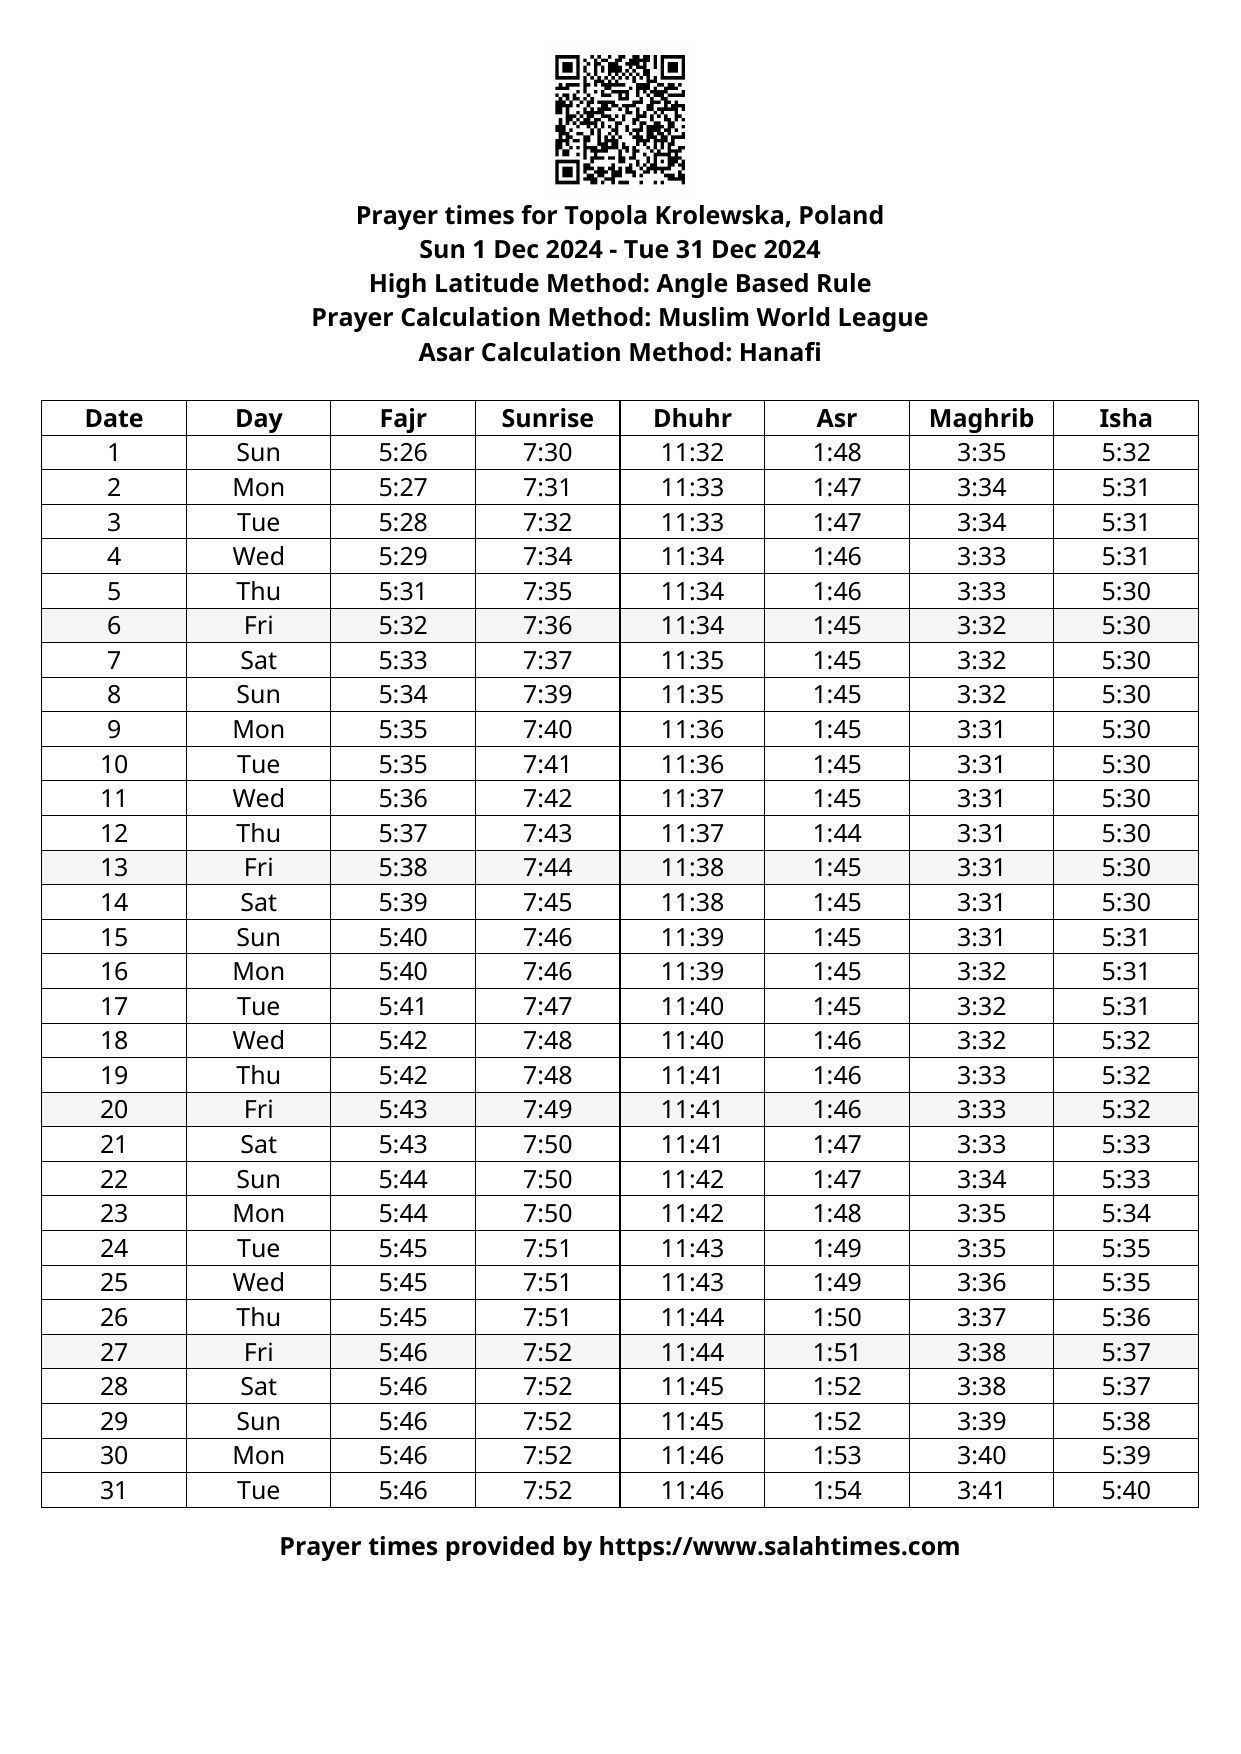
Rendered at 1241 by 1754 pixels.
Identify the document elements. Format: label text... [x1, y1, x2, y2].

table_cell Fri [187, 851, 330, 884]
table_cell Tue [187, 1231, 330, 1264]
table_cell 3:34 [910, 505, 1053, 538]
table_cell 11:36 [621, 747, 764, 780]
table_cell 11:34 [621, 609, 764, 642]
table_cell 11:40 [621, 1024, 764, 1057]
table_cell 5:31 [1054, 989, 1198, 1022]
table_cell 7:52 [476, 1473, 619, 1507]
table_cell 3:32 [910, 954, 1053, 988]
table_cell 5:33 [1054, 1127, 1198, 1161]
table_cell 5:46 [331, 1439, 475, 1472]
table_cell 11:35 [621, 678, 764, 711]
table_cell Wed [187, 781, 330, 815]
text Prayer times provided by https://www.salahtimes.com [42, 1528, 1198, 1563]
table_cell 7:39 [476, 678, 619, 711]
table_cell Sun [187, 678, 330, 711]
table_cell 7:46 [476, 920, 619, 953]
table_cell 26 [42, 1300, 186, 1334]
table_header Day [187, 401, 330, 434]
text Sun 1 Dec 2024 - Tue 31 Dec 2024 [42, 232, 1198, 266]
table_cell 3:31 [910, 885, 1053, 919]
table_cell 3 [42, 505, 186, 538]
table_cell 7:45 [476, 885, 619, 919]
table_cell 1:45 [765, 954, 909, 988]
table_cell 3:41 [910, 1473, 1053, 1507]
table_cell 23 [42, 1196, 186, 1230]
table_cell 11:37 [621, 781, 764, 815]
table_cell 3:36 [910, 1266, 1053, 1299]
table_cell 1:46 [765, 574, 909, 607]
table_cell 5:37 [1054, 1369, 1198, 1403]
table_cell 7:49 [476, 1093, 619, 1126]
table_cell 5:43 [331, 1093, 475, 1126]
table_cell 7:46 [476, 954, 619, 988]
table_cell 16 [42, 954, 186, 988]
table_cell 3:39 [910, 1404, 1053, 1437]
table_cell 1:47 [765, 470, 909, 504]
table_cell 1:45 [765, 920, 909, 953]
table_cell 7:52 [476, 1404, 619, 1437]
table_cell Sun [187, 1404, 330, 1437]
table_cell 5:40 [331, 954, 475, 988]
table_cell 11:45 [621, 1369, 764, 1403]
table_cell 5:29 [331, 539, 475, 573]
table_cell 3:35 [910, 1196, 1053, 1230]
table_cell 5:30 [1054, 851, 1198, 884]
table_cell 5:46 [331, 1404, 475, 1437]
table_cell 5:42 [331, 1058, 475, 1092]
table_cell 7:52 [476, 1439, 619, 1472]
table_cell 7 [42, 643, 186, 677]
table_cell 13 [42, 851, 186, 884]
table_cell Sat [187, 885, 330, 919]
table_cell 9 [42, 712, 186, 746]
table_cell 1:50 [765, 1300, 909, 1334]
table_cell 11:41 [621, 1127, 764, 1161]
table_cell 5:46 [331, 1473, 475, 1507]
table_cell 2 [42, 470, 186, 504]
table_cell 5:39 [331, 885, 475, 919]
table_cell Sun [187, 920, 330, 953]
table_cell 11:42 [621, 1196, 764, 1230]
table_cell 22 [42, 1162, 186, 1195]
table_cell 7:50 [476, 1196, 619, 1230]
table_cell 11:43 [621, 1266, 764, 1299]
table_cell 19 [42, 1058, 186, 1092]
table_cell 7:32 [476, 505, 619, 538]
table_cell 30 [42, 1439, 186, 1472]
table_cell 5:28 [331, 505, 475, 538]
table_cell 7:51 [476, 1266, 619, 1299]
table_cell 1:49 [765, 1231, 909, 1264]
table_cell 3:32 [910, 643, 1053, 677]
table_cell 5:45 [331, 1300, 475, 1334]
table_cell 5:30 [1054, 712, 1198, 746]
table_cell 14 [42, 885, 186, 919]
table_cell 5:44 [331, 1162, 475, 1195]
table_cell 11:46 [621, 1439, 764, 1472]
table_cell Tue [187, 989, 330, 1022]
table_cell 11:34 [621, 574, 764, 607]
table_cell Sun [187, 436, 330, 469]
table_cell Sat [187, 1369, 330, 1403]
table_cell Fri [187, 1335, 330, 1368]
table_cell 5:35 [1054, 1231, 1198, 1264]
text Prayer times for Topola Krolewska, Poland [42, 198, 1198, 232]
table_cell Mon [187, 470, 330, 504]
picture [542, 41, 699, 198]
table_cell Thu [187, 1058, 330, 1092]
table_cell 5:32 [331, 609, 475, 642]
table_cell 7:42 [476, 781, 619, 815]
table_cell 15 [42, 920, 186, 953]
table_cell 5:30 [1054, 781, 1198, 815]
table_cell Mon [187, 1196, 330, 1230]
table_cell 3:35 [910, 1231, 1053, 1264]
table_cell 5:38 [331, 851, 475, 884]
table_cell 3:38 [910, 1369, 1053, 1403]
table_cell 1:52 [765, 1369, 909, 1403]
table_cell 8 [42, 678, 186, 711]
table_cell 1:49 [765, 1266, 909, 1299]
table_header Fajr [331, 401, 475, 434]
table_cell 5:46 [331, 1335, 475, 1368]
table_cell 1:46 [765, 1093, 909, 1126]
table_header Asr [765, 401, 909, 434]
table_cell 7:37 [476, 643, 619, 677]
table_cell 5:30 [1054, 643, 1198, 677]
table_cell 7:30 [476, 436, 619, 469]
table_header Date [42, 401, 186, 434]
table_cell 18 [42, 1024, 186, 1057]
table_cell 5:37 [331, 816, 475, 849]
table_cell 11:33 [621, 505, 764, 538]
table_cell 10 [42, 747, 186, 780]
table_cell 11:41 [621, 1093, 764, 1126]
table_cell 5:33 [1054, 1162, 1198, 1195]
table_cell 21 [42, 1127, 186, 1161]
table_cell 5:30 [1054, 678, 1198, 711]
table_cell 5:45 [331, 1266, 475, 1299]
table_cell 5:30 [1054, 574, 1198, 607]
table_cell 1:45 [765, 643, 909, 677]
table_cell Tue [187, 1473, 330, 1507]
table_cell 11:35 [621, 643, 764, 677]
table_cell Thu [187, 1300, 330, 1334]
table_cell 3:32 [910, 989, 1053, 1022]
table_cell 7:52 [476, 1369, 619, 1403]
table_cell 11:37 [621, 816, 764, 849]
table_cell 3:38 [910, 1335, 1053, 1368]
table_cell 5:31 [331, 574, 475, 607]
table_cell 5:33 [331, 643, 475, 677]
table_cell 1:52 [765, 1404, 909, 1437]
table_cell Fri [187, 1093, 330, 1126]
table_cell 5:36 [1054, 1300, 1198, 1334]
table_cell 11:41 [621, 1058, 764, 1092]
table_cell 1:47 [765, 1162, 909, 1195]
table_cell 5:31 [1054, 505, 1198, 538]
table_cell 3:32 [910, 678, 1053, 711]
table_cell 11:44 [621, 1300, 764, 1334]
table_cell 11:38 [621, 885, 764, 919]
table_cell 5:32 [1054, 1058, 1198, 1092]
table_cell 5:35 [331, 747, 475, 780]
table_cell 11:46 [621, 1473, 764, 1507]
table_cell 5:40 [331, 920, 475, 953]
table_cell 24 [42, 1231, 186, 1264]
table_cell 5:35 [1054, 1266, 1198, 1299]
table_cell 5:31 [1054, 539, 1198, 573]
table_header Dhuhr [621, 401, 764, 434]
table_cell 5:45 [331, 1231, 475, 1264]
table_cell 1:45 [765, 781, 909, 815]
table_cell 1:46 [765, 1024, 909, 1057]
table_cell 5:30 [1054, 747, 1198, 780]
table_cell 7:43 [476, 816, 619, 849]
table_cell 28 [42, 1369, 186, 1403]
table_cell 5:30 [1054, 609, 1198, 642]
table_cell Thu [187, 574, 330, 607]
table_cell 5:43 [331, 1127, 475, 1161]
table_cell Tue [187, 505, 330, 538]
table_cell 1:47 [765, 505, 909, 538]
table_cell 27 [42, 1335, 186, 1368]
table_header Sunrise [476, 401, 619, 434]
table_cell 3:37 [910, 1300, 1053, 1334]
table_cell 11:33 [621, 470, 764, 504]
table_cell 1:46 [765, 539, 909, 573]
table_cell Mon [187, 712, 330, 746]
table_cell 1:45 [765, 678, 909, 711]
table_cell 31 [42, 1473, 186, 1507]
table_cell 12 [42, 816, 186, 849]
table_cell 3:31 [910, 816, 1053, 849]
table_cell 6 [42, 609, 186, 642]
table_cell 11 [42, 781, 186, 815]
table_cell 5:36 [331, 781, 475, 815]
table_cell 5:32 [1054, 1024, 1198, 1057]
table_cell 17 [42, 989, 186, 1022]
table_cell Sat [187, 643, 330, 677]
table_cell 1:54 [765, 1473, 909, 1507]
table_cell 11:36 [621, 712, 764, 746]
table_cell 7:51 [476, 1300, 619, 1334]
table_cell 7:50 [476, 1162, 619, 1195]
table_cell 7:51 [476, 1231, 619, 1264]
table_cell 5:37 [1054, 1335, 1198, 1368]
table_cell Wed [187, 1024, 330, 1057]
table_cell 3:33 [910, 1093, 1053, 1126]
table_cell 5:40 [1054, 1473, 1198, 1507]
table_cell 11:43 [621, 1231, 764, 1264]
table_cell 5 [42, 574, 186, 607]
table_cell Wed [187, 539, 330, 573]
table_cell 1:53 [765, 1439, 909, 1472]
table_cell 7:50 [476, 1127, 619, 1161]
table_cell 1:46 [765, 1058, 909, 1092]
table_cell 5:34 [1054, 1196, 1198, 1230]
table_cell 1:45 [765, 609, 909, 642]
table_cell 3:34 [910, 470, 1053, 504]
table_cell 5:41 [331, 989, 475, 1022]
table_cell 1 [42, 436, 186, 469]
table_cell 7:52 [476, 1335, 619, 1368]
table_cell 11:44 [621, 1335, 764, 1368]
table_cell 7:36 [476, 609, 619, 642]
table_cell Fri [187, 609, 330, 642]
table_cell 5:34 [331, 678, 475, 711]
table_cell 29 [42, 1404, 186, 1437]
table_cell Mon [187, 954, 330, 988]
table_cell 11:45 [621, 1404, 764, 1437]
table_cell Mon [187, 1439, 330, 1472]
table_cell 20 [42, 1093, 186, 1126]
table_cell 3:31 [910, 712, 1053, 746]
table_cell 7:47 [476, 989, 619, 1022]
table_cell 1:51 [765, 1335, 909, 1368]
table_cell 4 [42, 539, 186, 573]
table_cell 5:32 [1054, 436, 1198, 469]
table_cell 7:34 [476, 539, 619, 573]
table_header Maghrib [910, 401, 1053, 434]
table_cell 5:39 [1054, 1439, 1198, 1472]
table_cell 1:45 [765, 885, 909, 919]
table_cell 5:44 [331, 1196, 475, 1230]
table_cell 3:32 [910, 1024, 1053, 1057]
table_cell 11:32 [621, 436, 764, 469]
table_cell 7:44 [476, 851, 619, 884]
table_cell 3:33 [910, 539, 1053, 573]
table_cell 1:45 [765, 851, 909, 884]
table_cell 3:33 [910, 1058, 1053, 1092]
table_cell 11:38 [621, 851, 764, 884]
text Prayer Calculation Method: Muslim World League [42, 300, 1198, 334]
table_cell 5:35 [331, 712, 475, 746]
table_cell 1:44 [765, 816, 909, 849]
text High Latitude Method: Angle Based Rule [42, 266, 1198, 300]
table_cell 3:31 [910, 747, 1053, 780]
table_cell 1:45 [765, 989, 909, 1022]
table_cell 25 [42, 1266, 186, 1299]
table_cell 3:31 [910, 781, 1053, 815]
table_cell 7:31 [476, 470, 619, 504]
table_cell 11:34 [621, 539, 764, 573]
table_cell 1:45 [765, 747, 909, 780]
table_cell 5:46 [331, 1369, 475, 1403]
table_cell 3:40 [910, 1439, 1053, 1472]
table_cell 11:39 [621, 920, 764, 953]
table_cell 5:31 [1054, 920, 1198, 953]
table_cell 3:35 [910, 436, 1053, 469]
table_cell Thu [187, 816, 330, 849]
table_cell 1:45 [765, 712, 909, 746]
table_cell 5:38 [1054, 1404, 1198, 1437]
table_cell 7:48 [476, 1058, 619, 1092]
table_cell 11:40 [621, 989, 764, 1022]
table_cell 5:30 [1054, 816, 1198, 849]
text Asar Calculation Method: Hanafi [42, 334, 1198, 368]
table_cell 3:33 [910, 1127, 1053, 1161]
table_cell Sat [187, 1127, 330, 1161]
table_cell 7:48 [476, 1024, 619, 1057]
table_cell 3:34 [910, 1162, 1053, 1195]
table_cell 3:33 [910, 574, 1053, 607]
table_cell Wed [187, 1266, 330, 1299]
table_header Isha [1054, 401, 1198, 434]
table_cell 11:42 [621, 1162, 764, 1195]
table_cell 5:31 [1054, 470, 1198, 504]
table_cell 7:40 [476, 712, 619, 746]
table_cell 5:27 [331, 470, 475, 504]
table_cell 7:41 [476, 747, 619, 780]
table_cell 7:35 [476, 574, 619, 607]
table_cell Sun [187, 1162, 330, 1195]
table_cell 1:48 [765, 1196, 909, 1230]
table_cell 3:31 [910, 851, 1053, 884]
table_cell Tue [187, 747, 330, 780]
table_cell 5:32 [1054, 1093, 1198, 1126]
table_cell 5:31 [1054, 954, 1198, 988]
table_cell 1:48 [765, 436, 909, 469]
table_cell 5:26 [331, 436, 475, 469]
table_cell 1:47 [765, 1127, 909, 1161]
table_cell 3:31 [910, 920, 1053, 953]
table_cell 11:39 [621, 954, 764, 988]
table_cell 3:32 [910, 609, 1053, 642]
table_cell 5:30 [1054, 885, 1198, 919]
table_cell 5:42 [331, 1024, 475, 1057]
